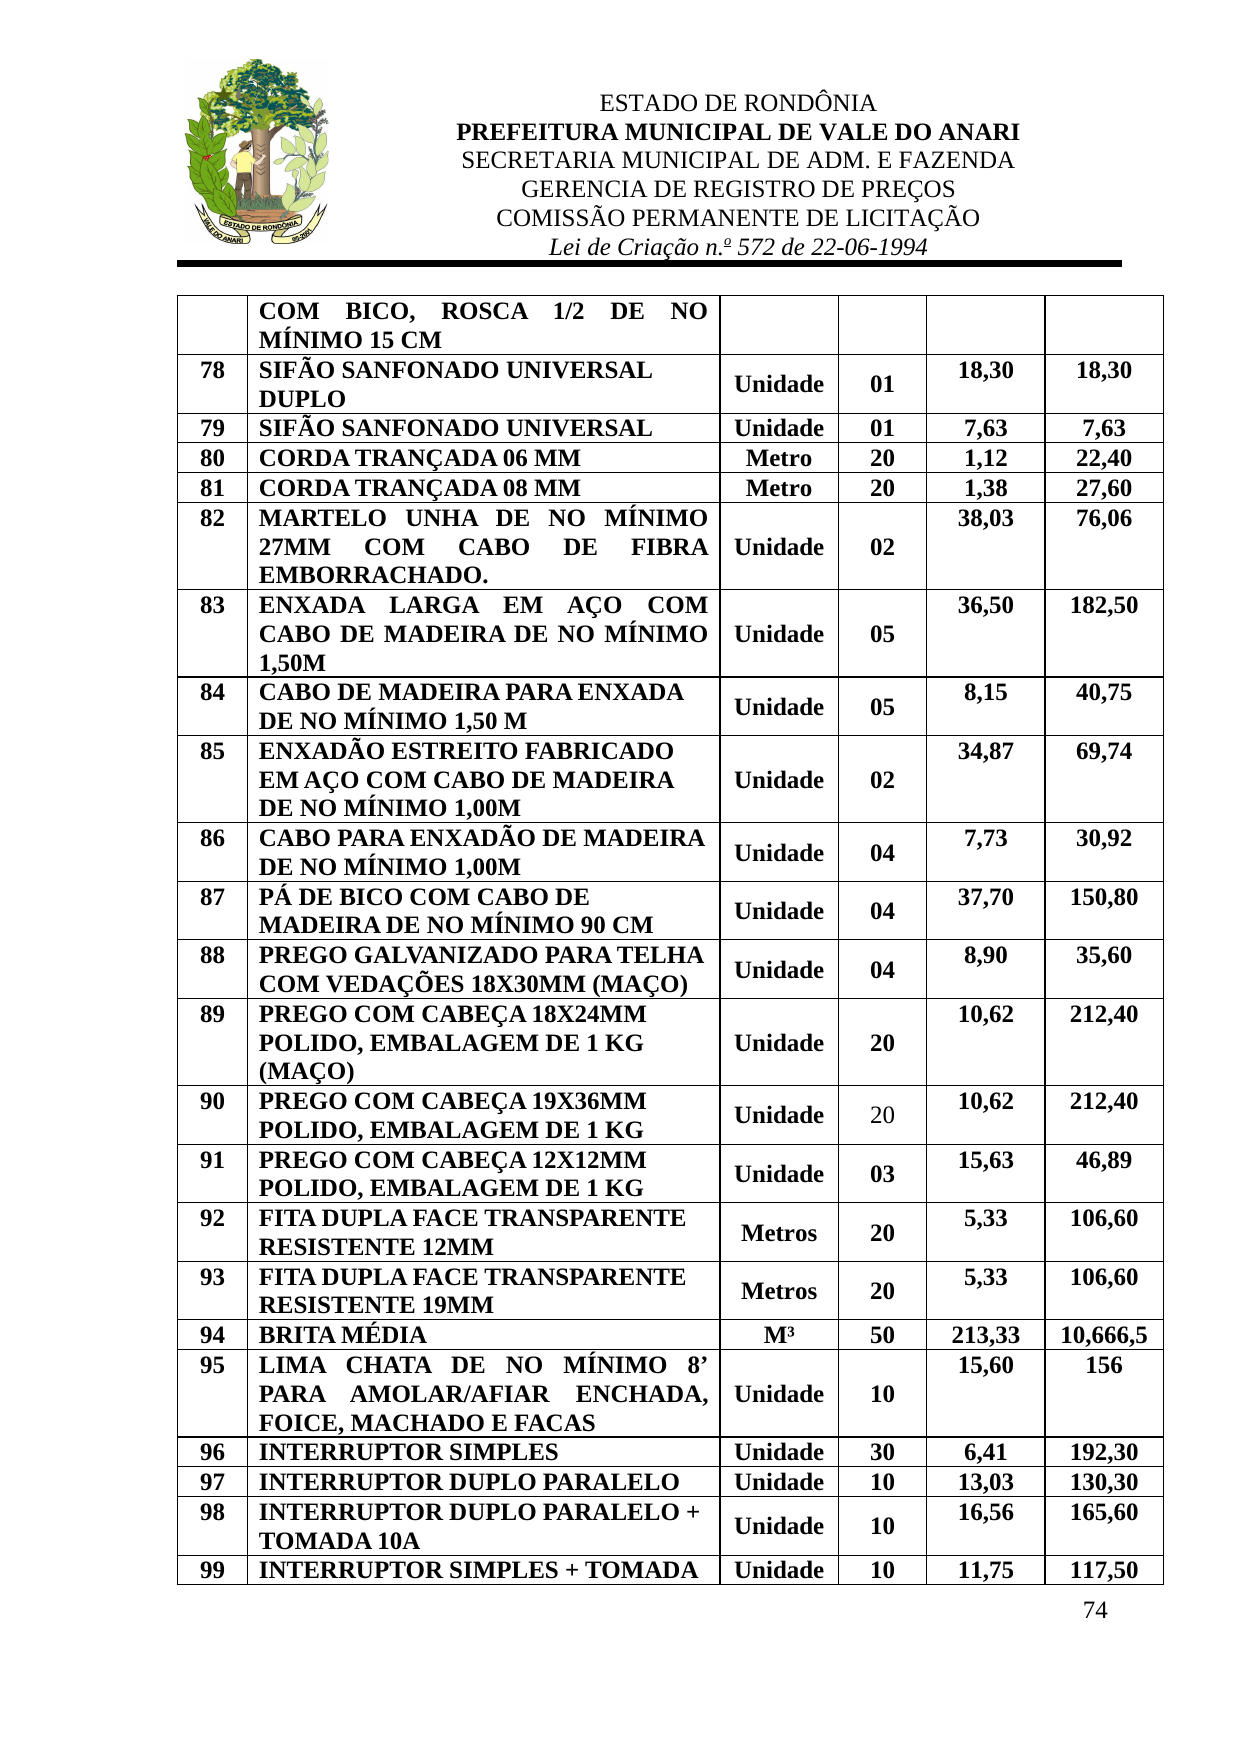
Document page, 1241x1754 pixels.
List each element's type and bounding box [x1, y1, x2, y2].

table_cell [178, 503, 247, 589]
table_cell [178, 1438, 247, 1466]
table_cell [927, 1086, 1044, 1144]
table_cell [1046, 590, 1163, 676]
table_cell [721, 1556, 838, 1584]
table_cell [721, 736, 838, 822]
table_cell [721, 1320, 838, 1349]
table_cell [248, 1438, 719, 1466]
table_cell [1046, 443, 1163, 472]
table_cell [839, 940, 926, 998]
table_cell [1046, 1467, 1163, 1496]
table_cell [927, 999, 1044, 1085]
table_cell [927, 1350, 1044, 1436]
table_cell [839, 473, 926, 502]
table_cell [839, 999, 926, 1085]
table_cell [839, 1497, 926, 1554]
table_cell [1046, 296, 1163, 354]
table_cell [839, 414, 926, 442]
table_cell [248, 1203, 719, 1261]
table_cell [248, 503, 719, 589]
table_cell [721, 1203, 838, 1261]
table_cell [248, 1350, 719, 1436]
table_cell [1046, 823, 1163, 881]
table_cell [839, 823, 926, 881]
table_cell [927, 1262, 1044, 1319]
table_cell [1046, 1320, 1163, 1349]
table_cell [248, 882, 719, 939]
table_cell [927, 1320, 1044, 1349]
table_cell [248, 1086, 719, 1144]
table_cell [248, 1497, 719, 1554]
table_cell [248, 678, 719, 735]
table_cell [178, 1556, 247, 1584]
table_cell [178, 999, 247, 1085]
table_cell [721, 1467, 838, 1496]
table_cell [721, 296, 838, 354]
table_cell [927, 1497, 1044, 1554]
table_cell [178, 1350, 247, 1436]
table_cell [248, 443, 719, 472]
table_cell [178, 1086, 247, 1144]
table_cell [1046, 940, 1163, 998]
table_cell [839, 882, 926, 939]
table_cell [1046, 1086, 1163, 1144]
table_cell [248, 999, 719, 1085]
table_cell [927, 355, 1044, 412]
picture [184, 59, 329, 244]
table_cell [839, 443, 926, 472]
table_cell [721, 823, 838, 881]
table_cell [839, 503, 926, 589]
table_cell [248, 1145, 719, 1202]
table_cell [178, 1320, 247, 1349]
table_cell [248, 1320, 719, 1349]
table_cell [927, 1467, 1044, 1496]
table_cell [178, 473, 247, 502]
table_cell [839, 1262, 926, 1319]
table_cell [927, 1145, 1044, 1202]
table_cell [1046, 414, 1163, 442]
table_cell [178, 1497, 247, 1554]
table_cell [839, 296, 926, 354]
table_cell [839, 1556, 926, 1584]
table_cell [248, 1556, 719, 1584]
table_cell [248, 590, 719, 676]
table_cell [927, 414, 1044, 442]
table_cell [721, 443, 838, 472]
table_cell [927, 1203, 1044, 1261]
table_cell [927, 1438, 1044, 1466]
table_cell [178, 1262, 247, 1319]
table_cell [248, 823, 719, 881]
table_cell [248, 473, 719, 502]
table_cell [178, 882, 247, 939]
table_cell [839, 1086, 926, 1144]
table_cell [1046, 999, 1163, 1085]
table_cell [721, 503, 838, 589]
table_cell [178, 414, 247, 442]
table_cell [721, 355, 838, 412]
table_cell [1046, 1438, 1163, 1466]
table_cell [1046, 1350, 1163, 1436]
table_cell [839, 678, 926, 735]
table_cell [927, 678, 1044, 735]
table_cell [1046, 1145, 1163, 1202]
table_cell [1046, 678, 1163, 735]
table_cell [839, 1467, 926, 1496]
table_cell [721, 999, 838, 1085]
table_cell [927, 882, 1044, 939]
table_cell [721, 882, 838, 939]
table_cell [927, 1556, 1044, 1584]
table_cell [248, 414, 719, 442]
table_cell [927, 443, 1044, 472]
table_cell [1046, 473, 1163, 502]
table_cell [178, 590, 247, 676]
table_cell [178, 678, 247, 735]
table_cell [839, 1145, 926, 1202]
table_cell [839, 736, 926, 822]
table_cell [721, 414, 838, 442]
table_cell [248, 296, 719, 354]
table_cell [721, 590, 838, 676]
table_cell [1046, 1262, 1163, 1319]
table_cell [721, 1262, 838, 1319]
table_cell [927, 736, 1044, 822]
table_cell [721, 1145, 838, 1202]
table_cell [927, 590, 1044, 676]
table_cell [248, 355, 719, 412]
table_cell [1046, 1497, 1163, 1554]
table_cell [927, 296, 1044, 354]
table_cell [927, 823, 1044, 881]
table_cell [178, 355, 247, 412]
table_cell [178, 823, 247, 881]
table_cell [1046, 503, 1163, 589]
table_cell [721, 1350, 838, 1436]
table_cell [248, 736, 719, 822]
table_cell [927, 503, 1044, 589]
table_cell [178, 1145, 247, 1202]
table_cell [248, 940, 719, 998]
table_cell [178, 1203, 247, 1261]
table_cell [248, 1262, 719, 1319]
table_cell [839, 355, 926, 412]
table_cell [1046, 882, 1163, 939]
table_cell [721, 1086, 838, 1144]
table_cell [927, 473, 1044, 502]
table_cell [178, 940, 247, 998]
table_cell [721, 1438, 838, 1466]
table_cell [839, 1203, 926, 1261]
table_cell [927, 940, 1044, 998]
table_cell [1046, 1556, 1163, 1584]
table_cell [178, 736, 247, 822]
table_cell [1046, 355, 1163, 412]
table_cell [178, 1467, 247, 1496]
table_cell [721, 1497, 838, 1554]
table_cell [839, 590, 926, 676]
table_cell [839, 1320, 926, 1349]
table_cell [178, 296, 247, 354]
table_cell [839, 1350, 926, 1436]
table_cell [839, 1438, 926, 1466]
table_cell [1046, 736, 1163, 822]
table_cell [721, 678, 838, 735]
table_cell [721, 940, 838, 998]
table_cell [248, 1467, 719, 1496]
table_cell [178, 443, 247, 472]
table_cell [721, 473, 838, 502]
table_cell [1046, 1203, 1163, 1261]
